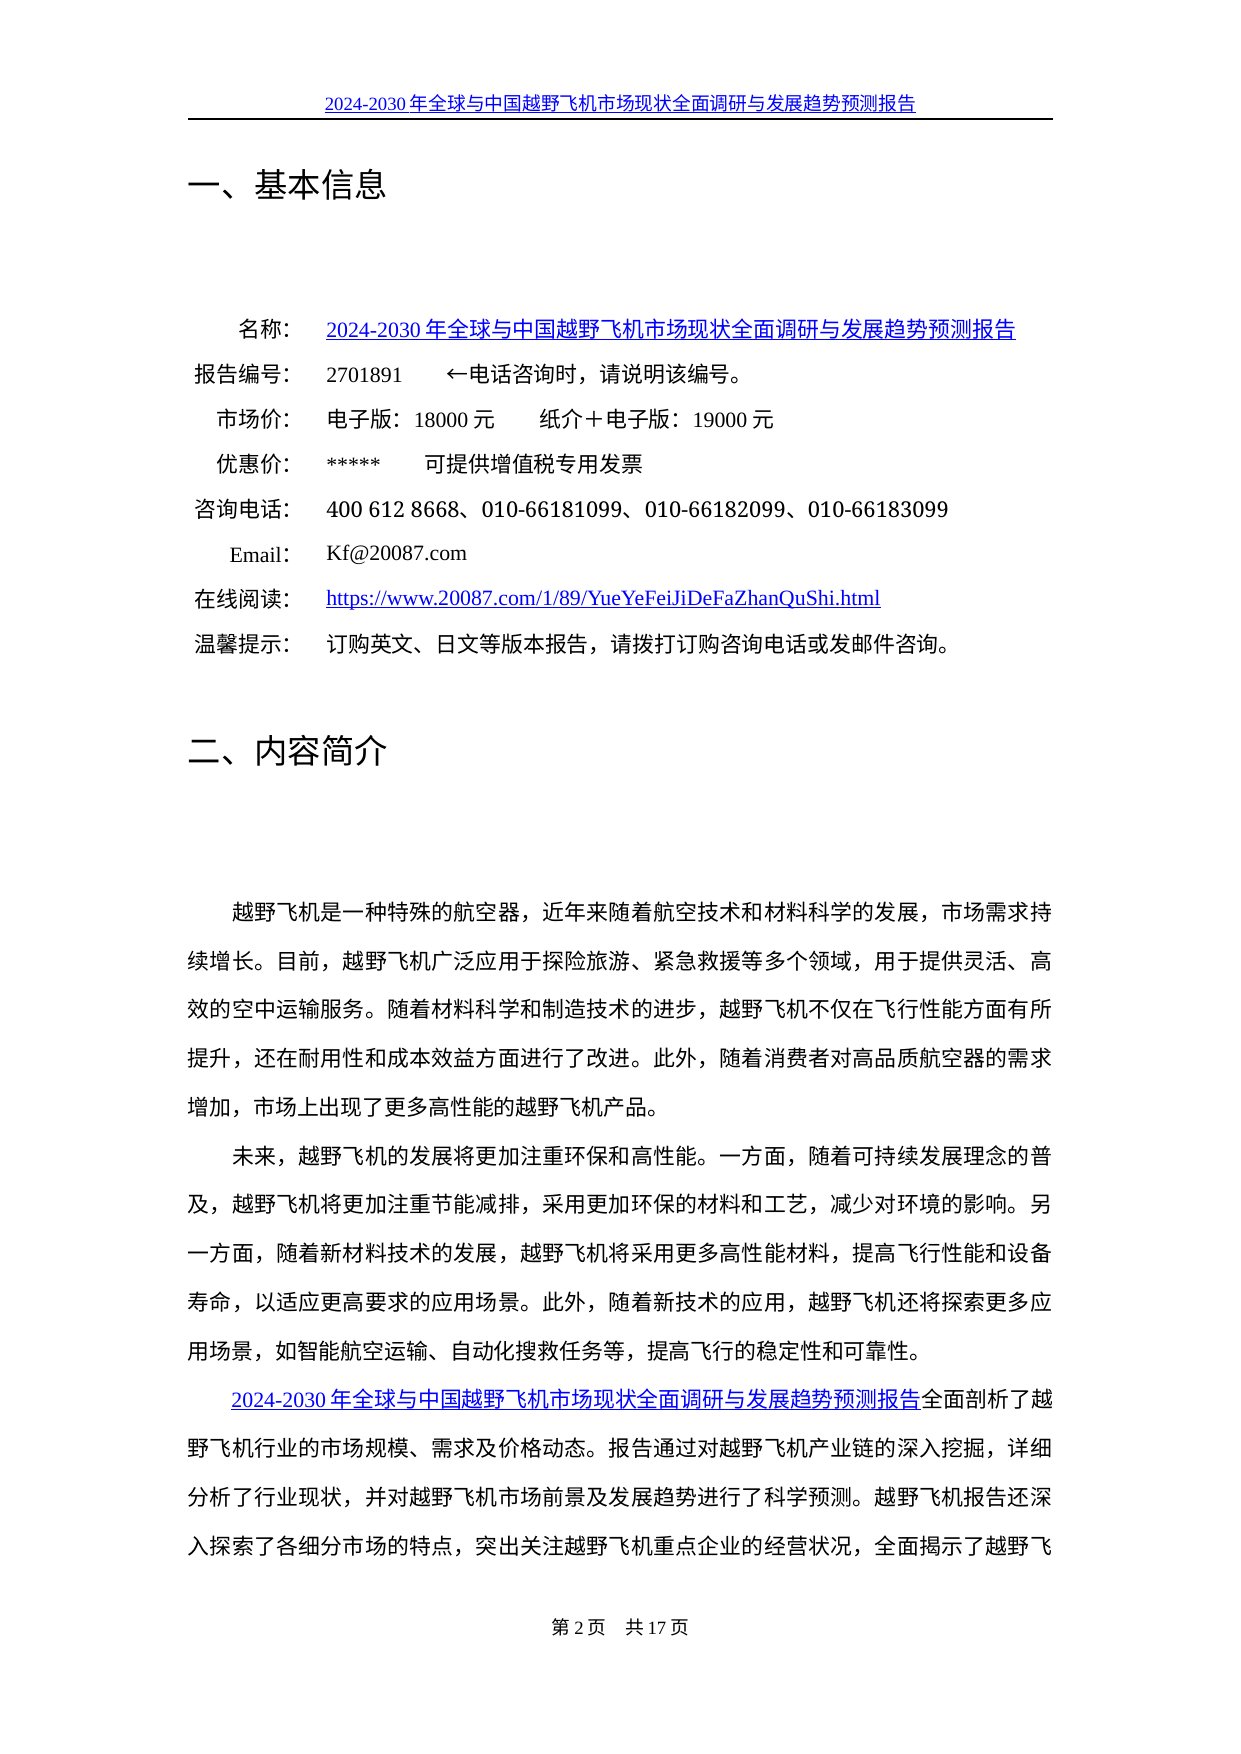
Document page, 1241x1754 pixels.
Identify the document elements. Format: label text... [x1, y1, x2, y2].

title 二、内容简介 [187, 717, 1053, 782]
table_cell Kf@20087.com [315, 537, 1073, 582]
table_cell 咨询电话： [167, 492, 315, 537]
table_cell 订购英文、日文等版本报告，请拨打订购咨询电话或发邮件咨询。 [315, 627, 1073, 672]
table_header 2024-2030年全球与中国越野飞机市场现状全面调研与发展趋势预测报告 [315, 312, 1073, 357]
table_cell 温馨提示： [167, 627, 315, 672]
table_cell 400 612 8668、010-66181099、010-66182099、010-66183099 [315, 492, 1073, 537]
table_header 名称： [167, 312, 315, 357]
table_cell [315, 582, 1073, 627]
table_cell ***** 可提供增值税专用发票 [315, 447, 1073, 492]
table_cell 市场价： [167, 402, 315, 447]
table_cell 报告编号： [167, 357, 315, 402]
table_cell 2701891 ←电话咨询时，请说明该编号。 [315, 357, 1073, 402]
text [187, 894, 1053, 1561]
table_cell 优惠价： [167, 447, 315, 492]
table_cell Email： [167, 537, 315, 582]
title 一、基本信息 [187, 150, 1053, 215]
table_cell 在线阅读： [167, 582, 315, 627]
table_cell 电子版：18000 元 纸介＋电子版：19000 元 [315, 402, 1073, 447]
